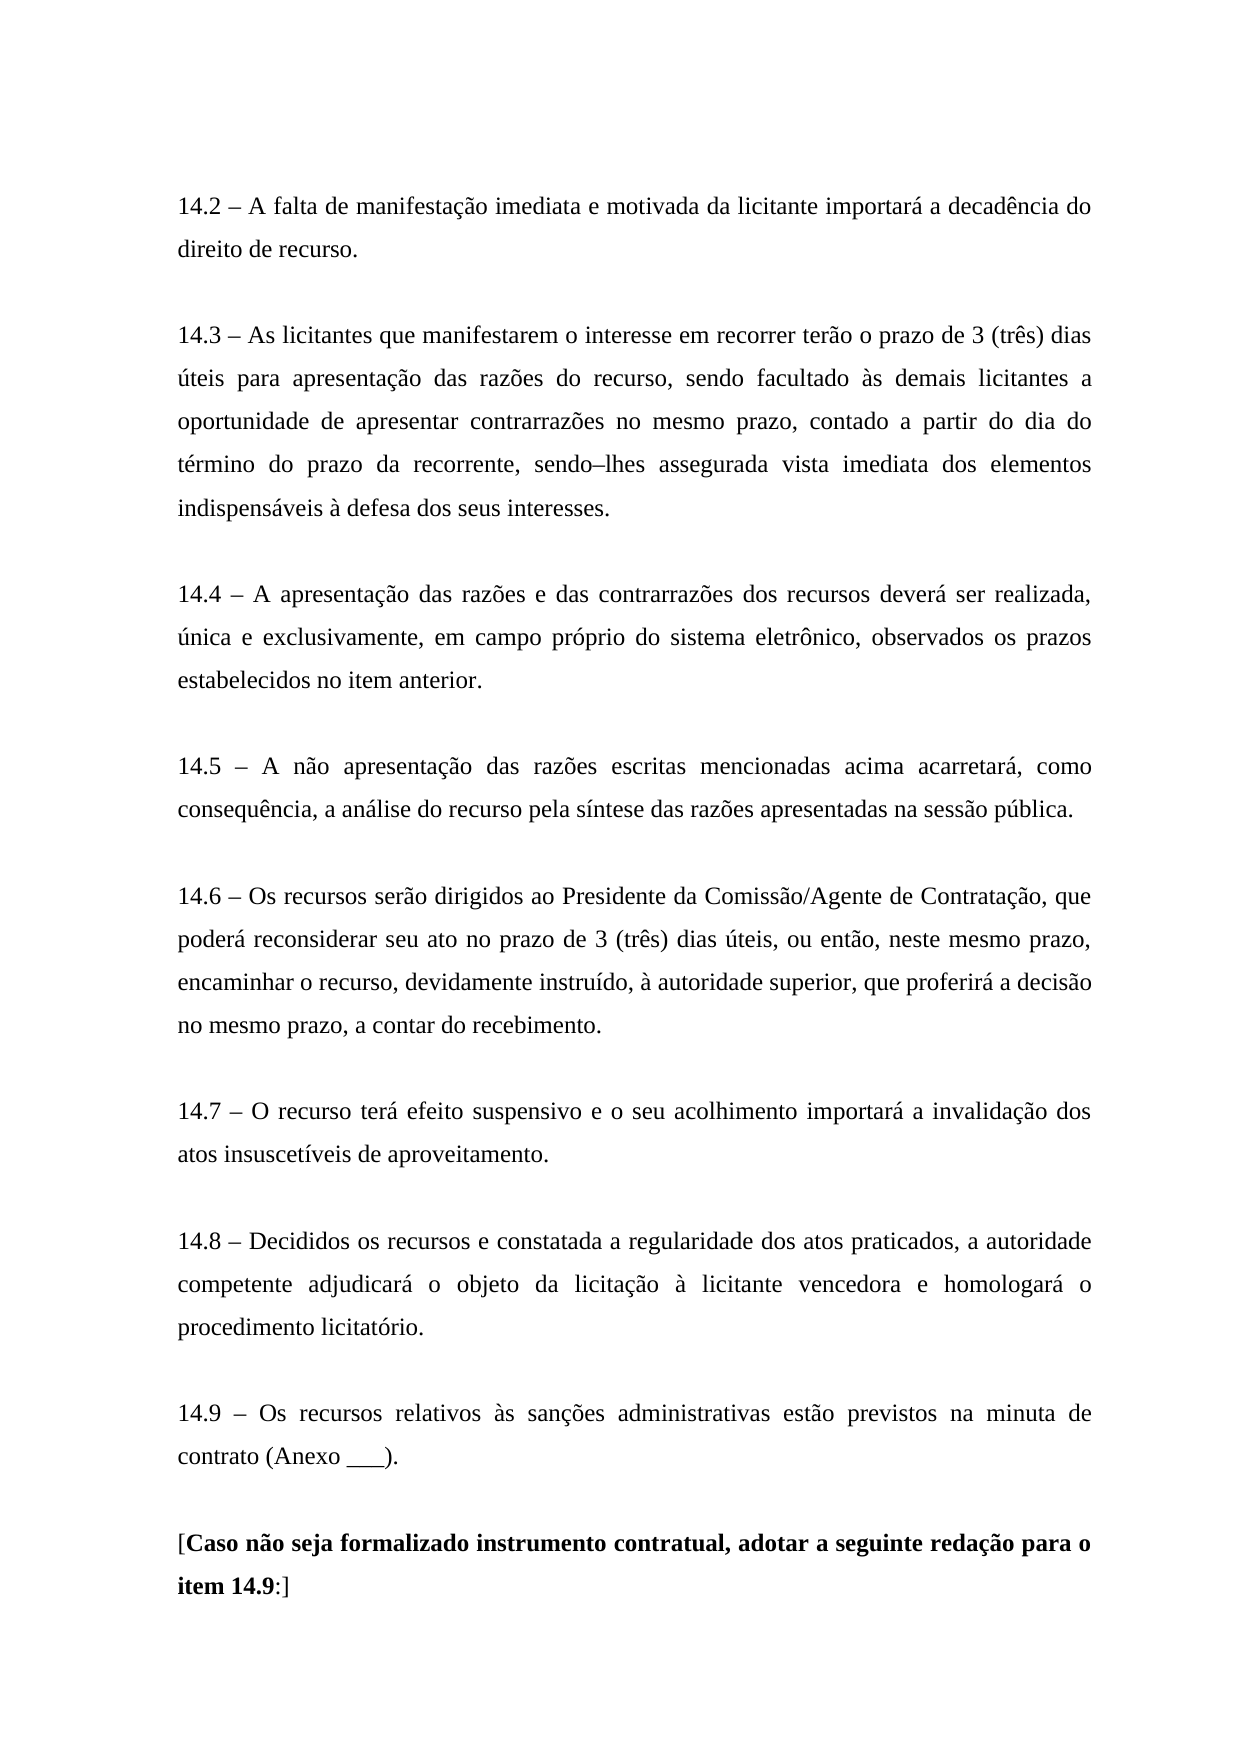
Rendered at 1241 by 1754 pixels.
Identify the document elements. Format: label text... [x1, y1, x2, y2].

text 14.5 – A não apresentação das razões escritas mencionadas acima acarretará, como consequência, a análise do recurso pela síntese das razões apresentadas na sessão pública. [177, 751, 1093, 823]
text 14.4 – A apresentação das razões e das contrarrazões dos recursos deverá ser realizada, única e exclusivamente, em campo próprio do sistema eletrônico, observados os prazos estabelecidos no item anterior. [177, 579, 1093, 694]
text 14.6 – Os recursos serão dirigidos ao Presidente da Comissão/Agente de Contratação, que poderá reconsiderar seu ato no prazo de 3 (três) dias úteis, ou então, neste mesmo prazo, encaminhar o recurso, devidamente instruído, à autoridade superior, que proferirá a decisão no mesmo prazo, a contar do recebimento. [177, 881, 1093, 1039]
text 14.7 – O recurso terá efeito suspensivo e o seu acolhimento importará a invalidação dos atos insuscetíveis de aproveitamento. [177, 1096, 1093, 1168]
text 14.2 – A falta de manifestação imediata e motivada da licitante importará a decadência do direito de recurso. [177, 191, 1093, 263]
text 14.3 – As licitantes que manifestarem o interesse em recorrer terão o prazo de 3 (três) dias úteis para apresentação das razões do recurso, sendo facultado às demais licitantes a oportunidade de apresentar contrarrazões no mesmo prazo, contado a partir do dia do término do prazo da recorrente, sendo–lhes assegurada vista imediata dos elementos indispensáveis à defesa dos seus interesses. [177, 320, 1093, 521]
text 14.9 – Os recursos relativos às sanções administrativas estão previstos na minuta de contrato (Anexo ___). [177, 1398, 1093, 1470]
text [Caso não seja formalizado instrumento contratual, adotar a seguinte redação para o item 14.9:] [177, 1528, 1093, 1599]
text 14.8 – Decididos os recursos e constatada a regularidade dos atos praticados, a autoridade competente adjudicará o objeto da licitação à licitante vencedora e homologará o procedimento licitatório. [177, 1226, 1093, 1341]
